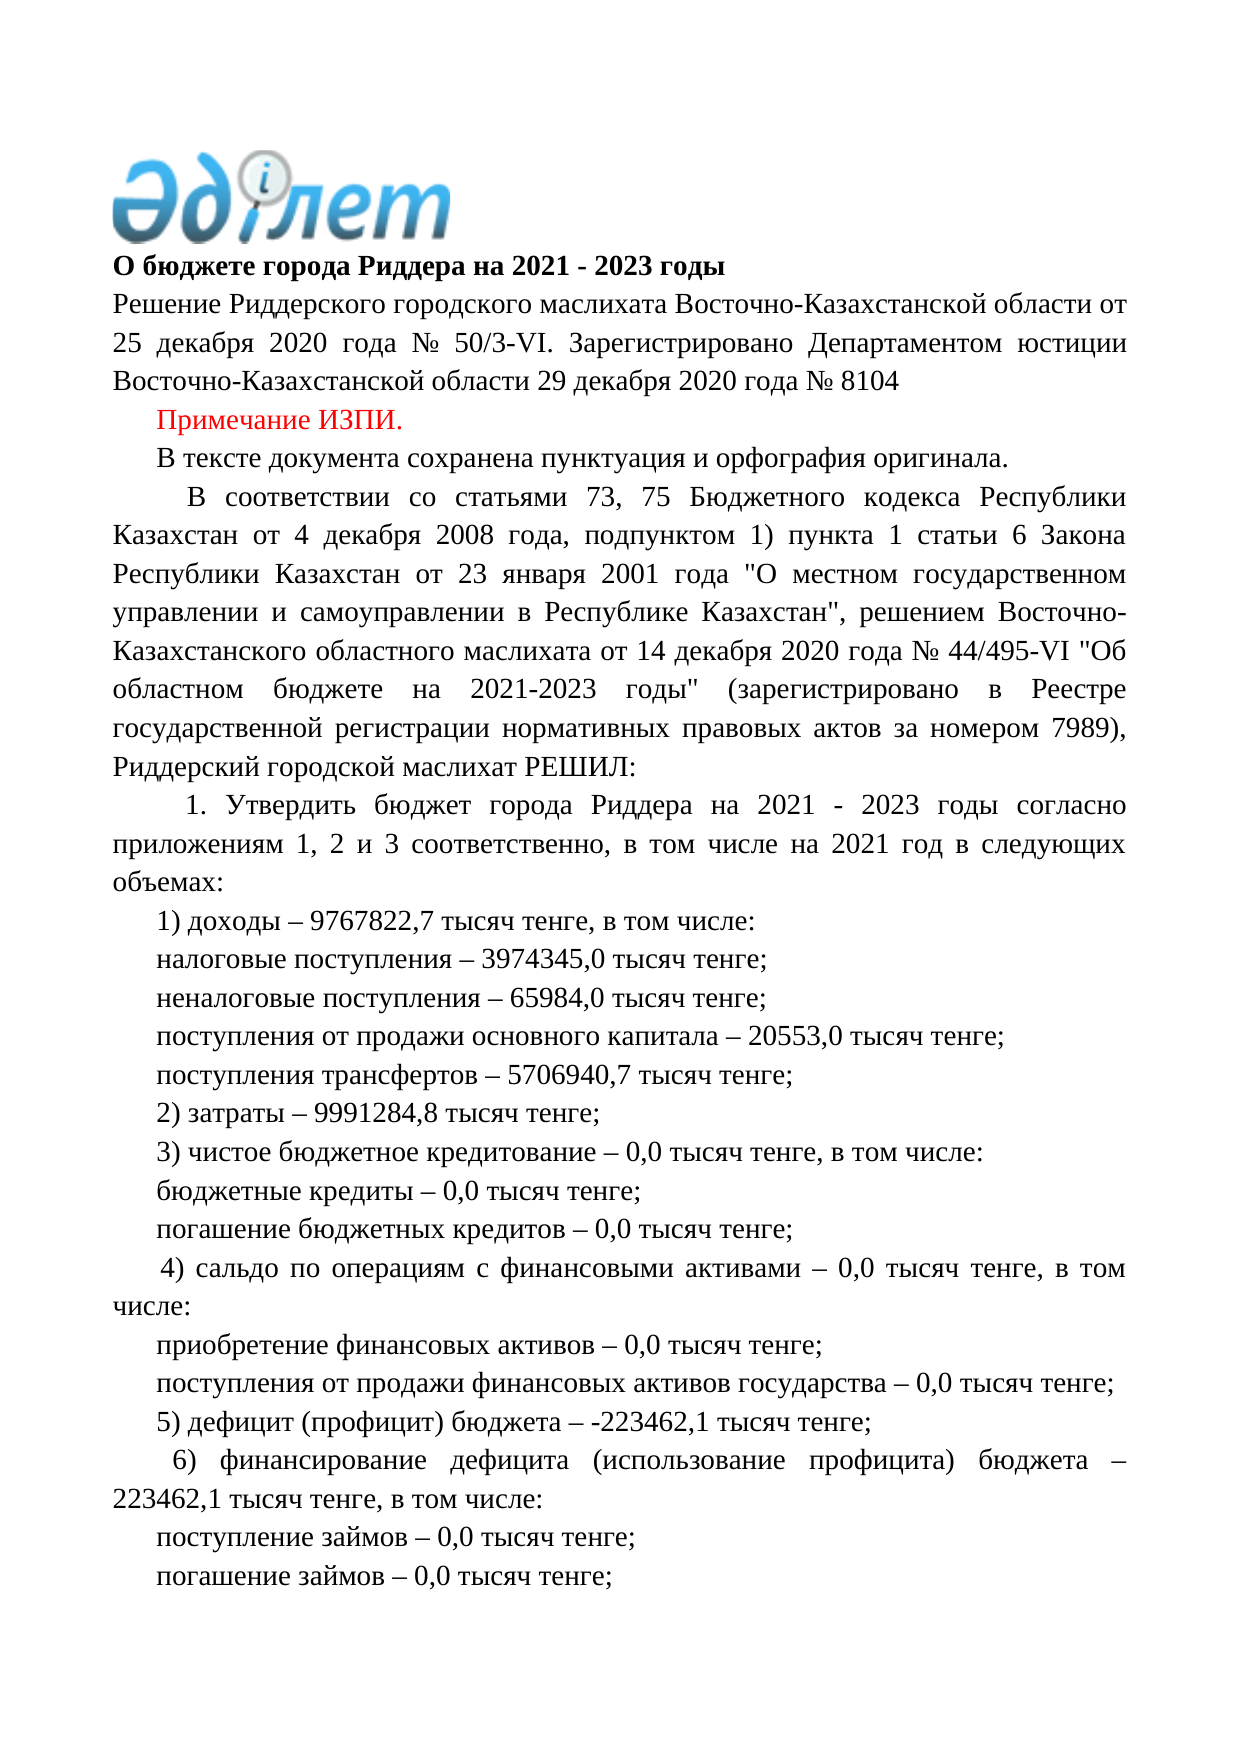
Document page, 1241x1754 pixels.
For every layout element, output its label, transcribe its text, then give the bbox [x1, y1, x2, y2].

text приобретение финансовых активов – 0,0 тысяч тенге; [112, 1327, 1128, 1360]
text бюджетные кредиты – 0,0 тысяч тенге; [112, 1173, 1128, 1206]
text неналоговые поступления – 65984,0 тысяч тенге; [112, 980, 1128, 1013]
text 2) затраты – 9991284,8 тысяч тенге; [112, 1096, 1128, 1129]
text 1) доходы – 9767822,7 тысяч тенге, в том числе: [112, 903, 1128, 936]
text поступления трансфертов – 5706940,7 тысяч тенге; [112, 1057, 1128, 1091]
text налоговые поступления – 3974345,0 тысяч тенге; [112, 941, 1128, 975]
text 1. Утвердить бюджет города Риддера на 2021 - 2023 годы согласно приложениям 1, 2 и 3 соответственно, в том числе на 2021 год в следующих объемах: [112, 787, 1128, 898]
text Примечание ИЗПИ. [112, 402, 1128, 435]
text В тексте документа сохранена пунктуация и орфография оригинала. [112, 440, 1128, 474]
text О бюджете города Риддера на 2021 - 2023 годы [112, 248, 1128, 281]
text поступление займов – 0,0 тысяч тенге; [112, 1519, 1128, 1553]
text 4) сальдо по операциям с финансовыми активами – 0,0 тысяч тенге, в том числе: [112, 1250, 1128, 1322]
text погашение бюджетных кредитов – 0,0 тысяч тенге; [112, 1211, 1128, 1245]
text поступления от продажи финансовых активов государства – 0,0 тысяч тенге; [112, 1365, 1128, 1399]
text 5) дефицит (профицит) бюджета – -223462,1 тысяч тенге; [112, 1404, 1128, 1437]
text 3) чистое бюджетное кредитование – 0,0 тысяч тенге, в том числе: [112, 1134, 1128, 1168]
text Решение Риддерского городского маслихата Восточно-Казахстанской области от 25 декабря 2020 года № 50/3-VI. Зарегистрировано Департаментом юстиции Восточно-Казахстанской области 29 декабря 2020 года № 8104 [112, 286, 1128, 397]
text поступления от продажи основного капитала – 20553,0 тысяч тенге; [112, 1018, 1128, 1052]
text 6) финансирование дефицита (использование профицита) бюджета – 223462,1 тысяч тенге, в том числе: [112, 1442, 1128, 1514]
picture [112, 150, 451, 244]
text В соответствии со статьями 73, 75 Бюджетного кодекса Республики Казахстан от 4 декабря 2008 года, подпунктом 1) пункта 1 статьи 6 Закона Республики Казахстан от 23 января 2001 года "О местном государственном управлении и самоуправлении в Республике Казахстан", решением Восточно-Казахстанского областного маслихата от 14 декабря 2020 года № 44/495-VI "Об областном бюджете на 2021-2023 годы" (зарегистрировано в Реестре государственной регистрации нормативных правовых актов за номером 7989), Риддерский городской маслихат РЕШИЛ: [112, 479, 1128, 782]
text погашение займов – 0,0 тысяч тенге; [112, 1558, 1128, 1592]
